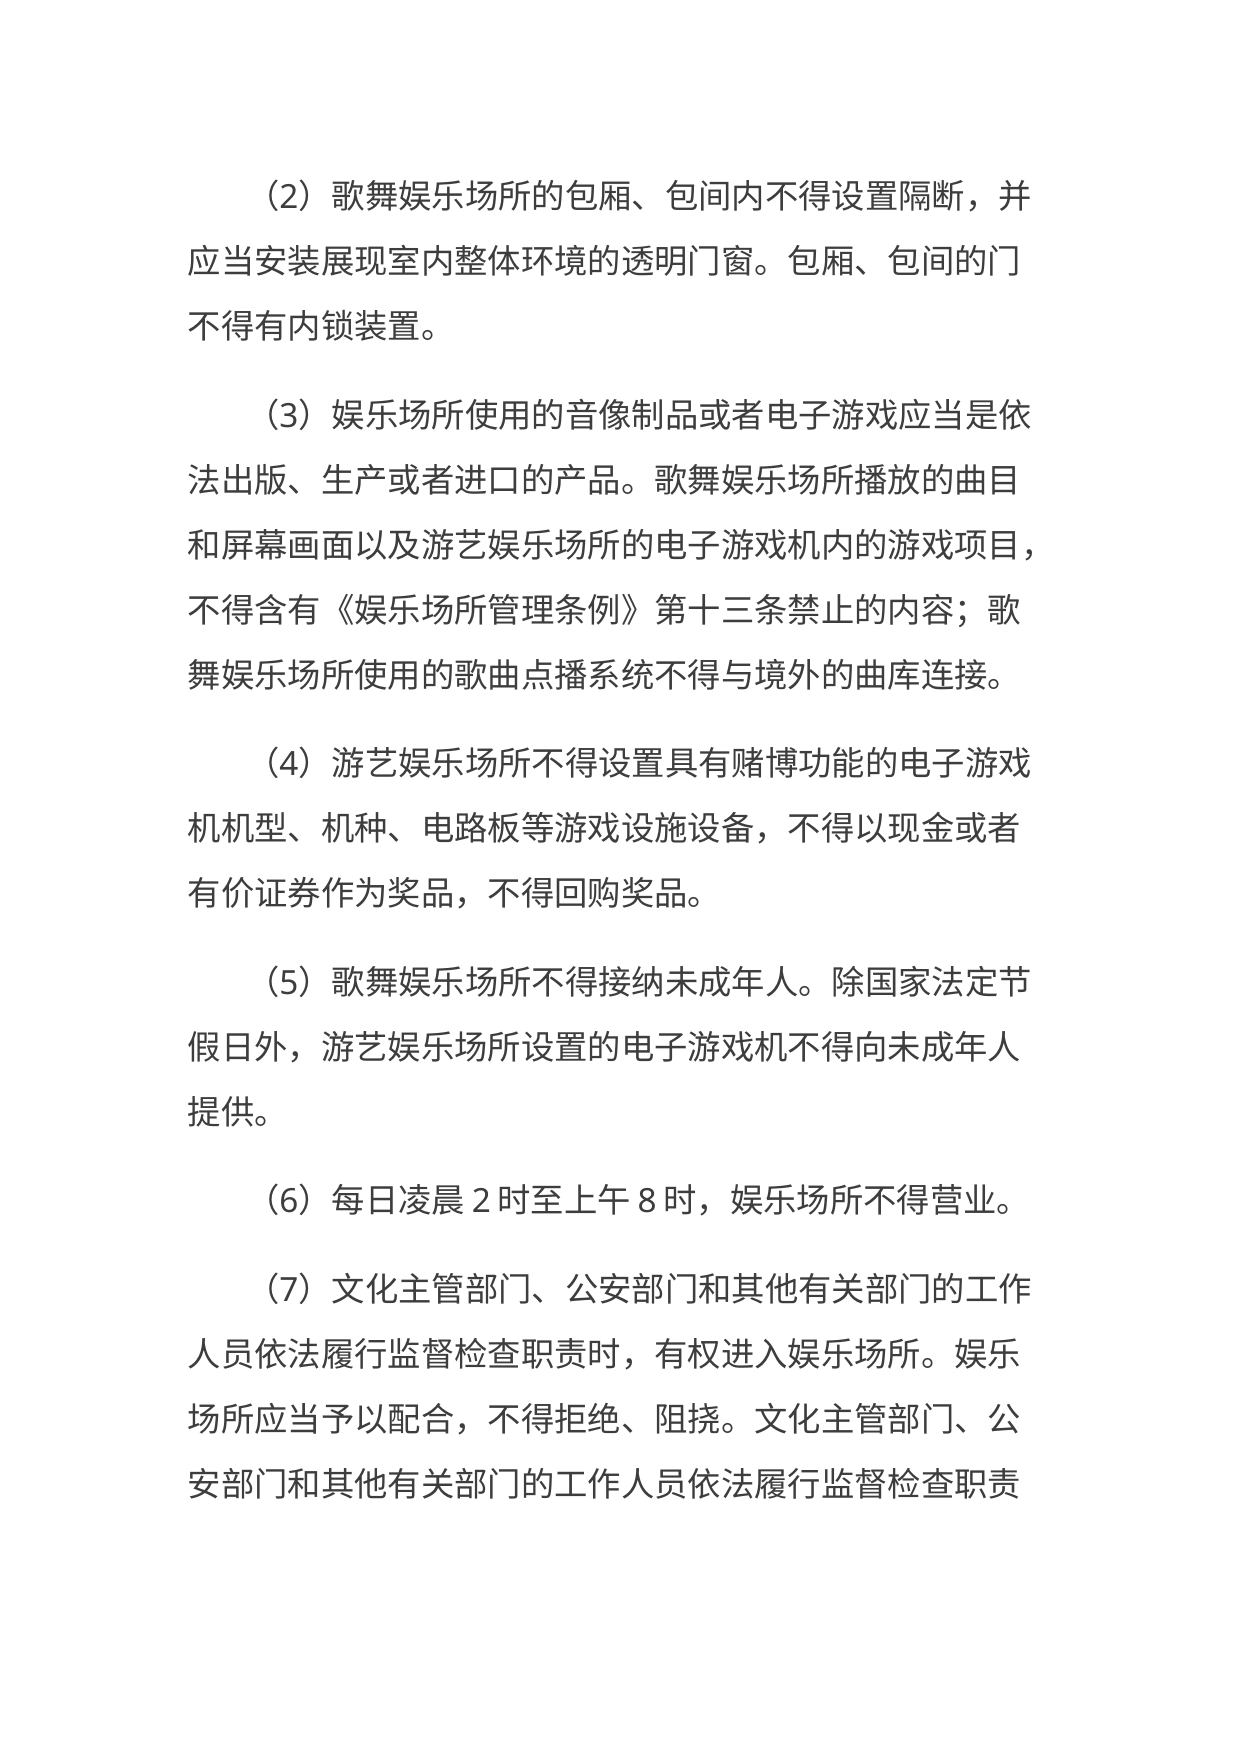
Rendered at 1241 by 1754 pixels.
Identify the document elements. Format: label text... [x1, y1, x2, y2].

text （6）每日凌晨2时至上午8时，娱乐场所不得营业。 [187, 1166, 1053, 1231]
text （5）歌舞娱乐场所不得接纳未成年人。除国家法定节假日外，游艺娱乐场所设置的电子游戏机不得向未成年人提供。 [187, 947, 1053, 1142]
text （2）歌舞娱乐场所的包厢、包间内不得设置隔断，并应当安装展现室内整体环境的透明门窗。包厢、包间的门不得有内锁装置。 [187, 162, 1053, 357]
text （4）游艺娱乐场所不得设置具有赌博功能的电子游戏机机型、机种、电路板等游戏设施设备，不得以现金或者有价证券作为奖品，不得回购奖品。 [187, 729, 1053, 924]
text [187, 1254, 1053, 1514]
text （3）娱乐场所使用的音像制品或者电子游戏应当是依法出版、生产或者进口的产品。歌舞娱乐场所播放的曲目和屏幕画面以及游艺娱乐场所的电子游戏机内的游戏项目，不得含有《娱乐场所管理条例》第十三条禁止的内容；歌舞娱乐场所使用的歌曲点播系统不得与境外的曲库连接。 [187, 380, 1053, 705]
